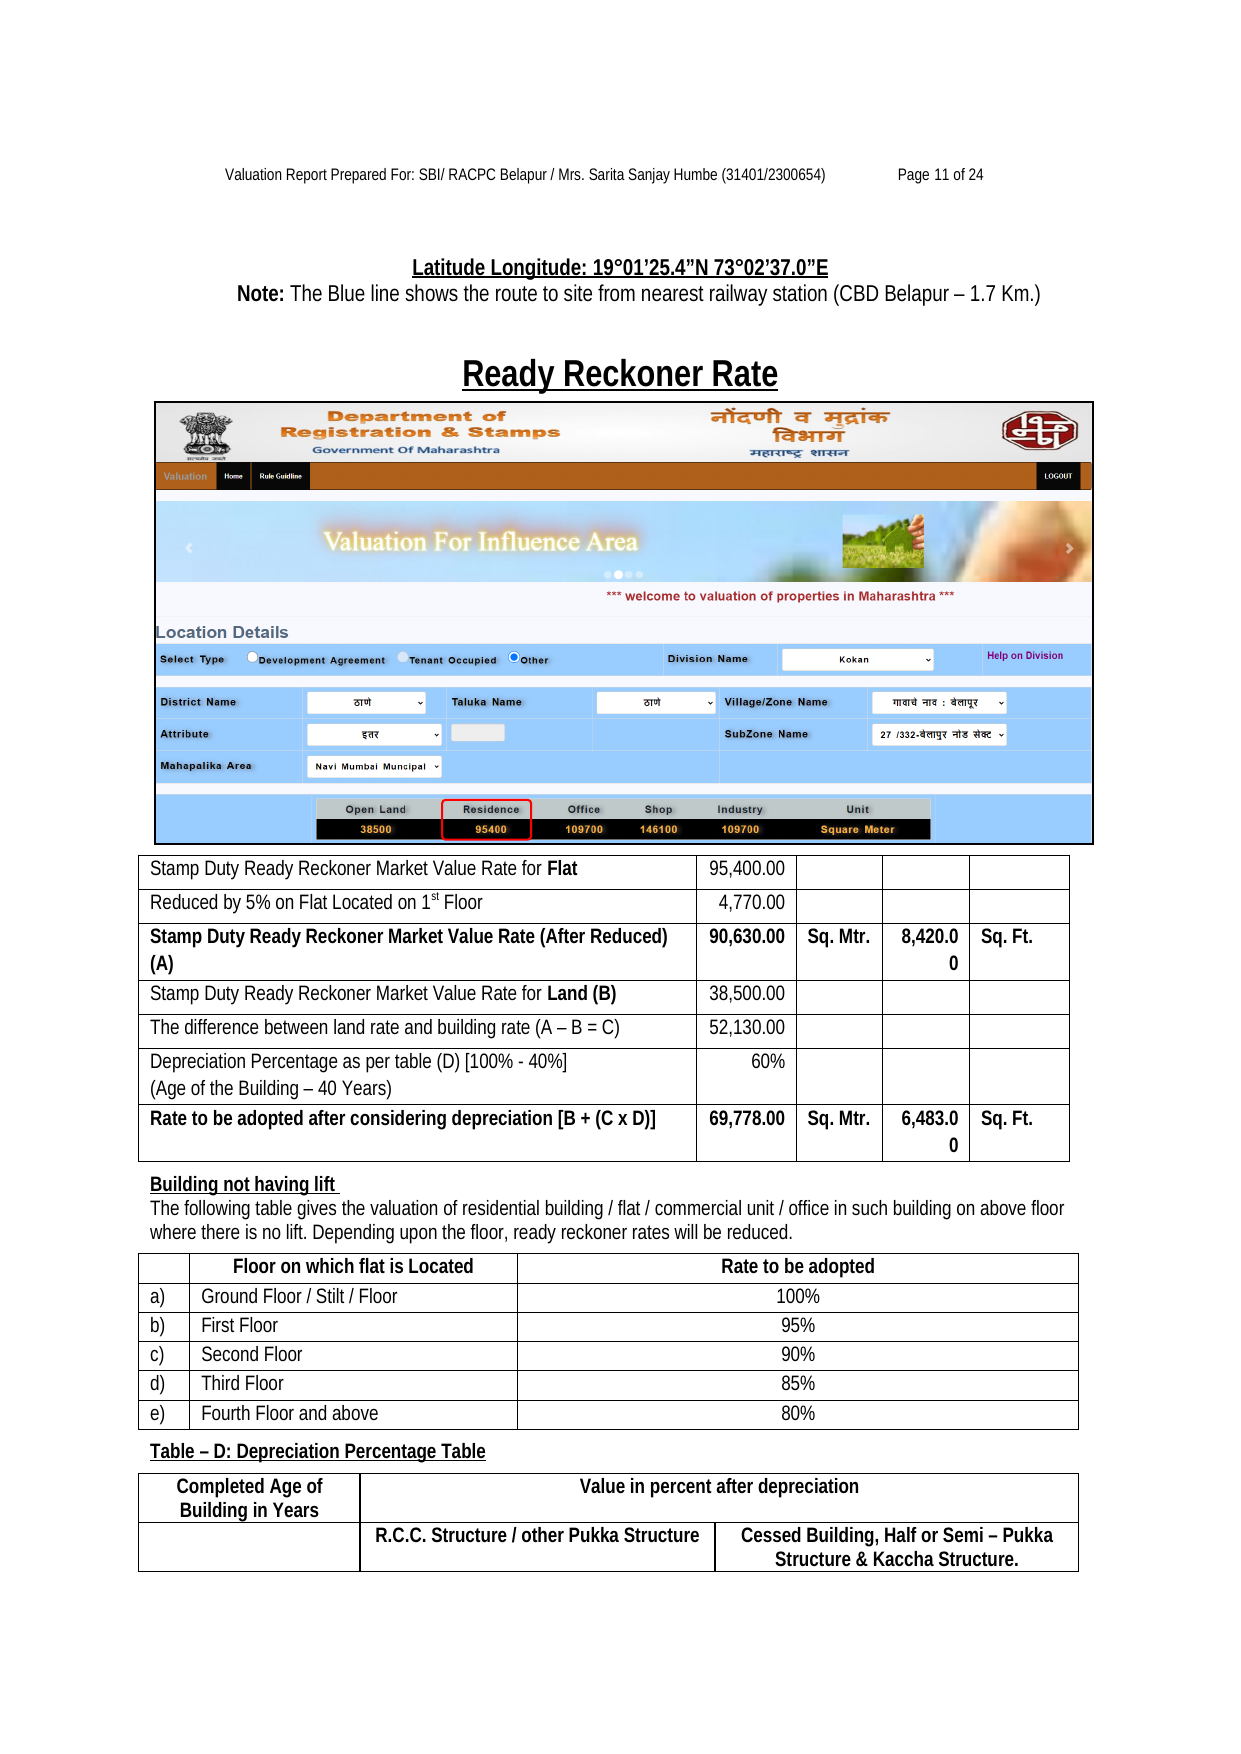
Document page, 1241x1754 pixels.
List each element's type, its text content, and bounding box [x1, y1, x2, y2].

table_cell a) [139, 1284, 189, 1312]
table_cell [883, 981, 969, 1013]
table_cell 90,630.00 [697, 924, 796, 979]
table_cell 85% [518, 1371, 1078, 1399]
table_cell 6,483.00 [883, 1105, 969, 1161]
text Ready Reckoner Rate [150, 352, 1090, 394]
table_cell [797, 981, 882, 1013]
table_cell Sq. Ft. [970, 924, 1069, 979]
table_cell Reduced by 5% on Flat Located on 1st Floor [139, 890, 696, 923]
table_cell 80% [518, 1401, 1078, 1429]
table_cell Sq. Mtr. [797, 924, 882, 979]
table_header Rate to be adopted [518, 1254, 1078, 1282]
table_cell [883, 890, 969, 923]
table_cell Ground Floor / Stilt / Floor [190, 1284, 517, 1312]
table_cell Cessed Building, Half or Semi – Pukka Structure & Kaccha Structure. [716, 1523, 1078, 1571]
table_header Value in percent after depreciation [361, 1474, 1078, 1522]
table_cell [139, 1523, 359, 1571]
table_cell Rate to be adopted after considering depreciation [B + (C x D)] [139, 1105, 696, 1161]
table_cell [970, 890, 1069, 923]
table_cell 4,770.00 [697, 890, 796, 923]
table_cell b) [139, 1313, 189, 1341]
table_cell [970, 1049, 1069, 1104]
table_cell [883, 1015, 969, 1048]
table_cell [797, 1049, 882, 1104]
table_header 95,400.00 [697, 856, 796, 889]
table_cell Third Floor [190, 1371, 517, 1399]
table_cell [797, 890, 882, 923]
table_cell e) [139, 1401, 189, 1429]
table_cell 38,500.00 [697, 981, 796, 1013]
table_cell [883, 1049, 969, 1104]
table_cell 95% [518, 1313, 1078, 1341]
table_cell c) [139, 1342, 189, 1370]
text Table – D: Depreciation Percentage Table [150, 1439, 1090, 1463]
table_cell 90% [518, 1342, 1078, 1370]
table_header Completed Age of Building in Years [139, 1474, 359, 1522]
table_cell [797, 1015, 882, 1048]
table_cell 100% [518, 1284, 1078, 1312]
subtitle Note: The Blue line shows the route to site from nearest railway station (CBD Belapur – 1.7 Km.) [187, 280, 1090, 306]
table_header [139, 1254, 189, 1282]
table_header [970, 856, 1069, 889]
table_cell Second Floor [190, 1342, 517, 1370]
table_cell Depreciation Percentage as per table (D) [100% - 40%] (Age of the Building – 40 Years) [139, 1049, 696, 1104]
table_cell Fourth Floor and above [190, 1401, 517, 1429]
table_cell 52,130.00 [697, 1015, 796, 1048]
subtitle Latitude Longitude: 19°01’25.4”N 73°02’37.0”E [150, 253, 1090, 280]
table_header Floor on which flat is Located [190, 1254, 517, 1282]
table_cell Stamp Duty Ready Reckoner Market Value Rate for Land (B) [139, 981, 696, 1013]
table_cell [970, 1015, 1069, 1048]
table_header [883, 856, 969, 889]
table_cell 8,420.00 [883, 924, 969, 979]
table_header Stamp Duty Ready Reckoner Market Value Rate for Flat [139, 856, 696, 889]
table_cell d) [139, 1371, 189, 1399]
table_cell First Floor [190, 1313, 517, 1341]
table_cell Sq. Ft. [970, 1105, 1069, 1161]
table_cell R.C.C. Structure / other Pukka Structure [361, 1523, 714, 1571]
table_cell Stamp Duty Ready Reckoner Market Value Rate (After Reduced) (A) [139, 924, 696, 979]
table_cell 60% [697, 1049, 796, 1104]
table_cell [970, 981, 1069, 1013]
table_cell 69,778.00 [697, 1105, 796, 1161]
table_cell The difference between land rate and building rate (A – B = C) [139, 1015, 696, 1048]
table_cell Sq. Mtr. [797, 1105, 882, 1161]
picture [156, 403, 1092, 843]
text The following table gives the valuation of residential building / flat / commercial unit / office in such building on above floor where there is no lift. Depending upon the floor, ready reckoner rates will be reduced. [150, 1196, 1090, 1244]
table_header [797, 856, 882, 889]
text Building not having lift [150, 1172, 1090, 1196]
